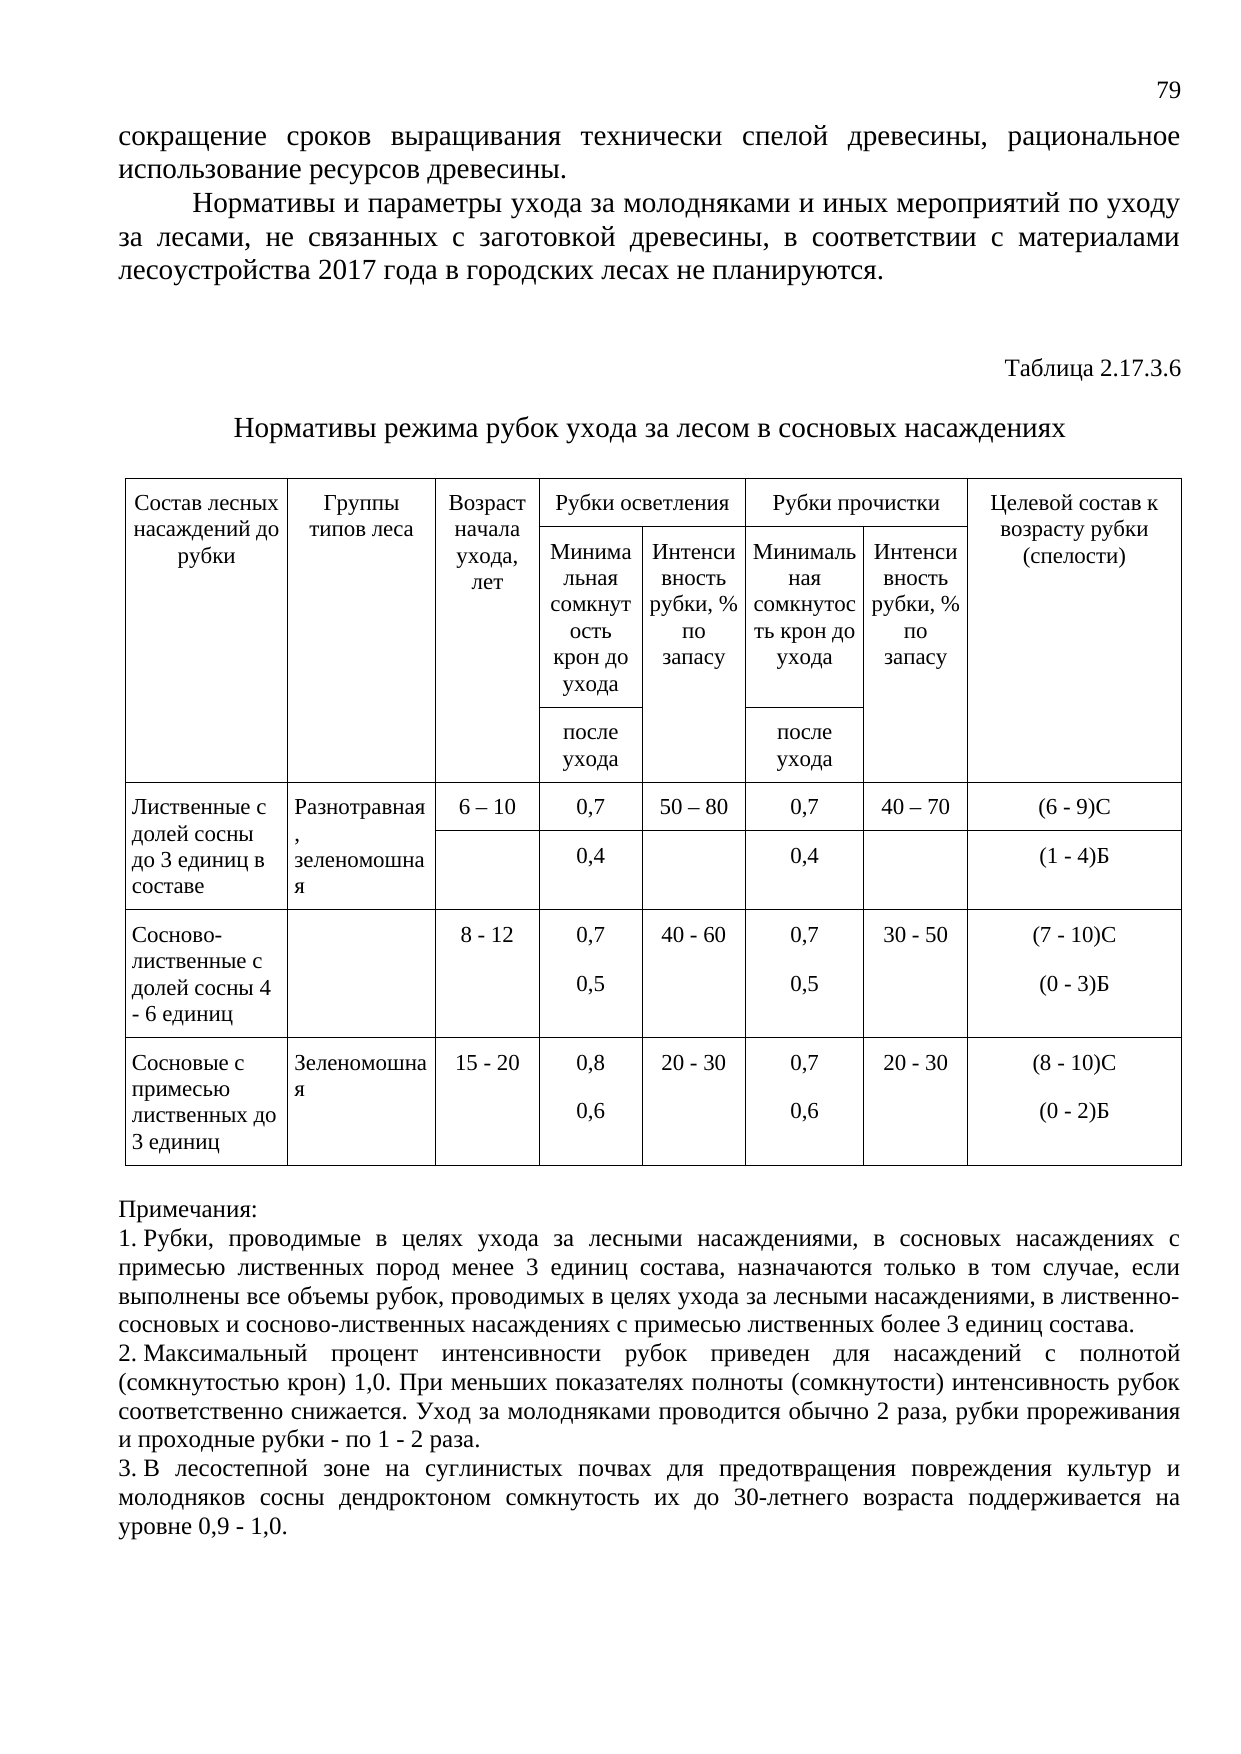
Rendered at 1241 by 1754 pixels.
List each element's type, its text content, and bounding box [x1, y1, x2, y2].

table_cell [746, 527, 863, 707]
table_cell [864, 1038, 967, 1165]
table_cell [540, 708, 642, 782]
text 2. Максимальный процент интенсивности рубок приведен для насаждений с полнотой (сомкнутостью крон) 1,0. При меньших показателях полноты (сомкнутости) интенсивность рубок соответственно снижается. Уход за молодняками проводится обычно 2 раза, рубки прореживания и проходные рубки - по 1 - 2 раза. [118, 1338, 1181, 1453]
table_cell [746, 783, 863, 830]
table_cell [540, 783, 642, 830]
text Таблица 2.17.3.6 [118, 353, 1181, 382]
text 3. В лесостепной зоне на суглинистых почвах для предотвращения повреждения культур и молодняков сосны дендроктоном сомкнутость их до 30-летнего возраста поддерживается на уровне 0,9 - 1,0. [118, 1453, 1181, 1539]
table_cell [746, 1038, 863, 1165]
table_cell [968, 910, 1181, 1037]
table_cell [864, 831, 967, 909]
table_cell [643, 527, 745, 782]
text 1. Рубки, проводимые в целях ухода за лесными насаждениями, в сосновых насаждениях с примесью лиственных пород менее 3 единиц состава, назначаются только в том случае, если выполнены все объемы рубок, проводимых в целях ухода за лесными насаждениями, в лиственно-сосновых и сосново-лиственных насаждениях с примесью лиственных более 3 единиц состава. [118, 1223, 1181, 1338]
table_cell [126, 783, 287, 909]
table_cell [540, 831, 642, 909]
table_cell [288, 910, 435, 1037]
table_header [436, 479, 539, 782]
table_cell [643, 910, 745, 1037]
text Нормативы и параметры ухода за молодняками и иных мероприятий по уходу за лесами, не связанных с заготовкой древесины, в соответствии с материалами лесоустройства 2017 года в городских лесах не планируются. [118, 185, 1181, 286]
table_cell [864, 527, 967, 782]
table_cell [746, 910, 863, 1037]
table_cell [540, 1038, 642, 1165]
text Нормативы режима рубок ухода за лесом в сосновых насаждениях [118, 410, 1181, 444]
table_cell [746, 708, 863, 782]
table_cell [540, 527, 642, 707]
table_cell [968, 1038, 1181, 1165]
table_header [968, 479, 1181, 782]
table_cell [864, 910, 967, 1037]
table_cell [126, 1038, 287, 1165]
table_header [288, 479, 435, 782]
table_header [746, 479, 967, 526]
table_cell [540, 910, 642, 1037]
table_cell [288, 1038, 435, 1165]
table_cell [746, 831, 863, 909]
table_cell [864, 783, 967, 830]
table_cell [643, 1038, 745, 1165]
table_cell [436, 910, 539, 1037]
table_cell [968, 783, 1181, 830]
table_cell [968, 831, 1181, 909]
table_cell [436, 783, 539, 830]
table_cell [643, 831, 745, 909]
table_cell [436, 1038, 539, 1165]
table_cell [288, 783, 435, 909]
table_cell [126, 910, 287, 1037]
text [118, 118, 1181, 185]
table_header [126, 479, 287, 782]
text Примечания: [118, 1194, 1181, 1223]
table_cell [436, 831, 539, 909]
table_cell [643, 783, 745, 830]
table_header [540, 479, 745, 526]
